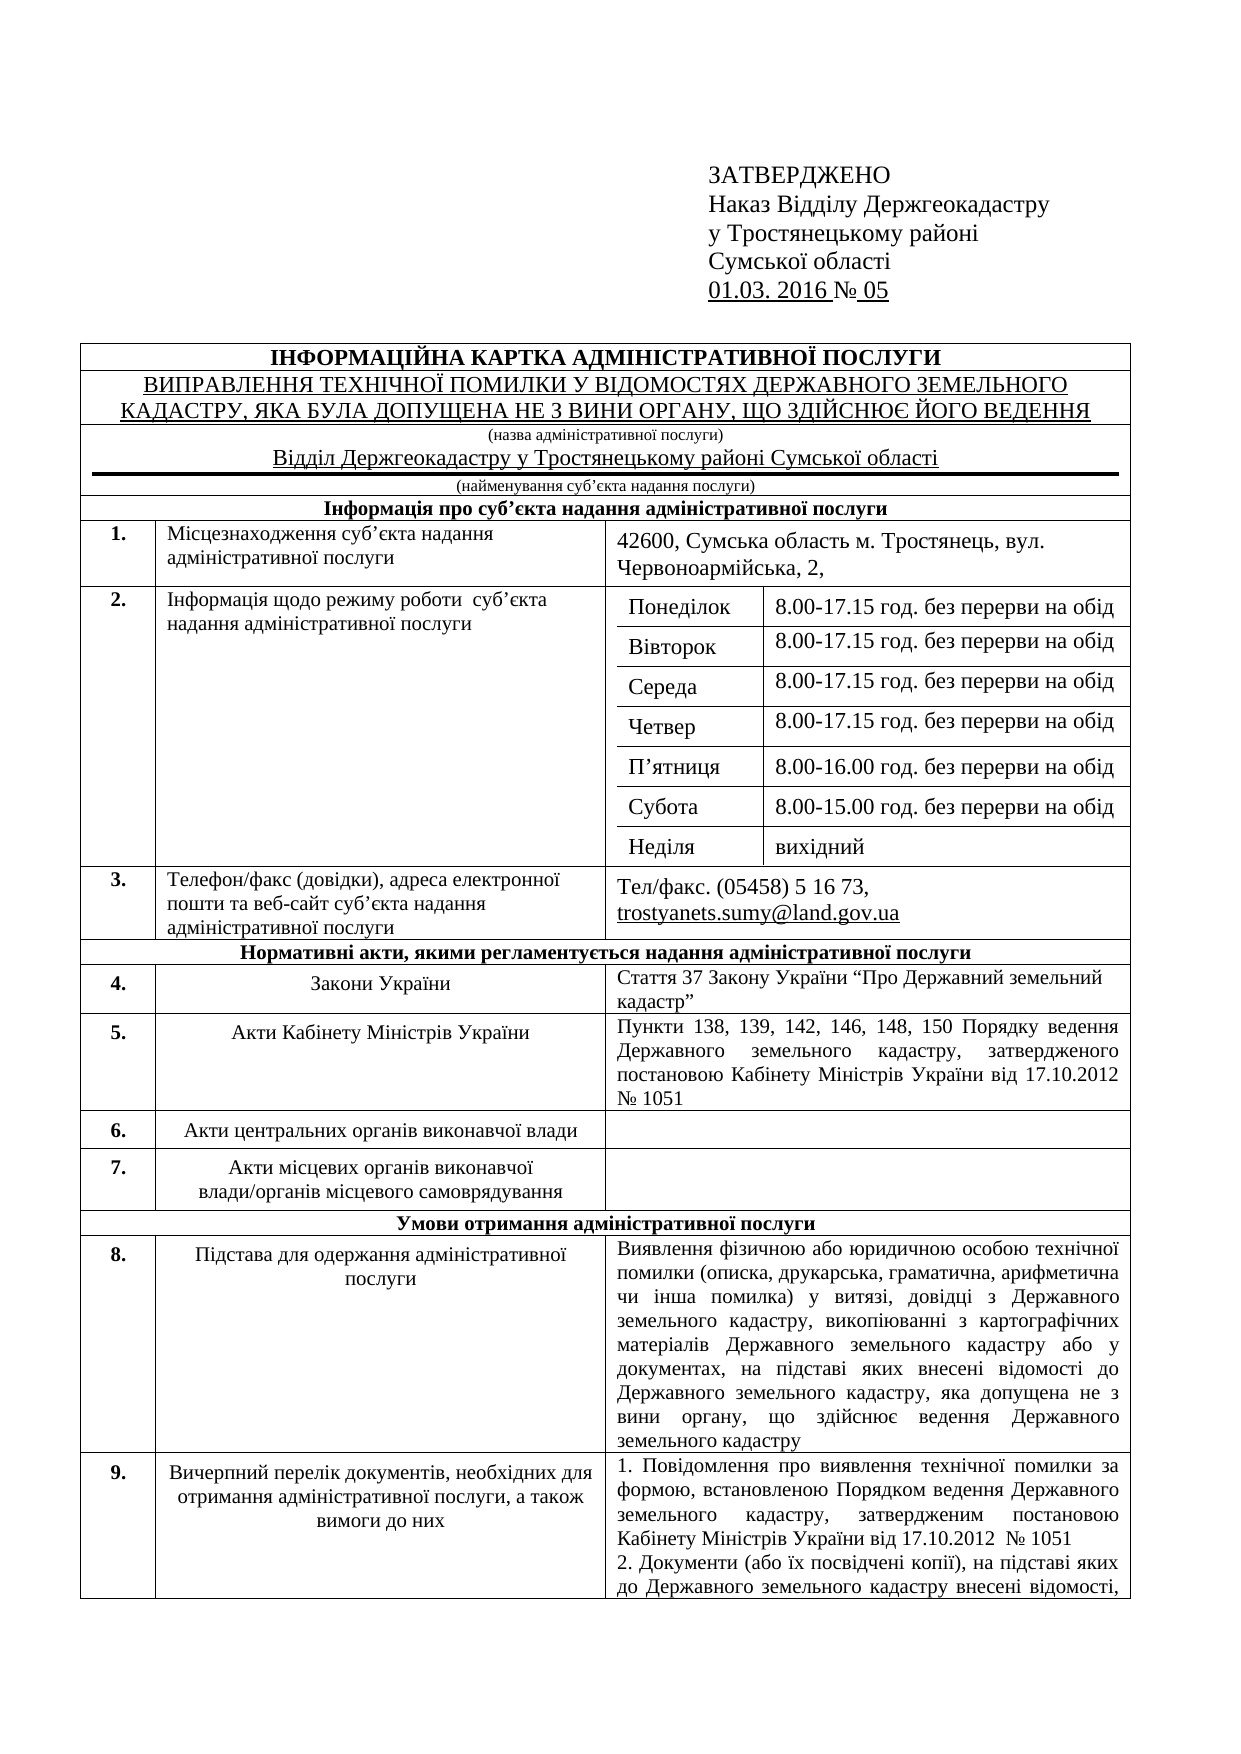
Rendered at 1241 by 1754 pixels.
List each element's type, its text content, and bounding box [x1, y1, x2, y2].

table_cell 1. [81, 521, 155, 586]
table_cell 7. [81, 1149, 155, 1209]
table_cell [606, 1149, 1130, 1209]
table_cell Тел/факс. (05458) 5 16 73, trostyanets.sumy@land.gov.ua [606, 867, 1130, 939]
text Наказ Відділу Держгеокадастру [118, 189, 1122, 218]
table_cell [606, 587, 1130, 866]
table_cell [156, 1453, 605, 1598]
table_cell [606, 1111, 1130, 1148]
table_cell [606, 1453, 1130, 1598]
table_cell 42600, Сумська область м. Тростянець, вул. Червоноармійська, 2, [606, 521, 1130, 586]
table_cell Умови отримання адміністративної послуги [81, 1211, 1130, 1235]
table_cell Телефон/факс (довідки), адреса електронної пошти та веб-сайт суб’єкта надання адміністративної послуги [156, 867, 605, 939]
table_cell 5. [81, 1014, 155, 1110]
table_cell Акти центральних органів виконавчої влади [156, 1111, 605, 1148]
table_cell (назва адміністративної послуги) Відділ Держгеокадастру у Тростянецькому районі Сумської області (найменування суб’єкта надання послуги) [81, 425, 1130, 495]
table_cell ВИПРАВЛЕННЯ ТЕХНІЧНОЇ ПОМИЛКИ У ВІДОМОСТЯХ ДЕРЖАВНОГО ЗЕМЕЛЬНОГО КАДАСТРУ, ЯКА БУЛА ДОПУЩЕНА НЕ З ВИНИ ОРГАНУ, ЩО ЗДІЙСНЮЄ ЙОГО ВЕДЕННЯ [81, 371, 1130, 424]
text ЗАТВЕРДЖЕНО [634, 160, 1122, 189]
table_cell Закони України [156, 965, 605, 1013]
text у Тростянецькому районі [118, 218, 1122, 246]
table_cell Підстава для одержання адміністративної послуги [156, 1236, 605, 1452]
table_cell Стаття 37 Закону України “Про Державний земельний кадастр” [606, 965, 1130, 1013]
text Сумської області [118, 246, 1122, 275]
table_cell 9. [81, 1453, 155, 1598]
table_cell 3. [81, 867, 155, 939]
table_cell 4. [81, 965, 155, 1013]
table_cell Місцезнаходження суб’єкта надання адміністративної послуги [156, 521, 605, 586]
table_header ІНФОРМАЦІЙНА КАРТКА АДМІНІСТРАТИВНОЇ ПОСЛУГИ [81, 344, 1130, 370]
table_cell Пункти 138, 139, 142, 146, 148, 150 Порядку ведення Державного земельного кадастру, затвердженого постановою Кабінету Міністрів України від 17.10.2012 № 1051 [606, 1014, 1130, 1110]
table_cell Інформація щодо режиму роботи суб’єкта надання адміністративної послуги [156, 587, 605, 866]
table_cell 6. [81, 1111, 155, 1148]
table_cell Акти місцевих органів виконавчої влади/органів місцевого самоврядування [156, 1149, 605, 1209]
text 01.03. 2016 № 05 [118, 275, 1122, 304]
table_cell Інформація про суб’єкта надання адміністративної послуги [81, 496, 1130, 520]
table_cell Виявлення фізичною або юридичною особою технічної помилки (описка, друкарська, граматична, арифметична чи інша помилка) у витязі, довідці з Державного земельного кадастру, викопіюванні з картографічних матеріалів Державного земельного кадастру або у документах, на підставі яких внесені відомості до Державного земельного кадастру, яка допущена не з вини органу, що здійснює ведення Державного земельного кадастру [606, 1236, 1130, 1452]
table_cell Нормативні акти, якими регламентується надання адміністративної послуги [81, 940, 1130, 964]
table_cell Акти Кабінету Міністрів України [156, 1014, 605, 1110]
table_cell 2. [81, 587, 155, 866]
table_cell 8. [81, 1236, 155, 1452]
